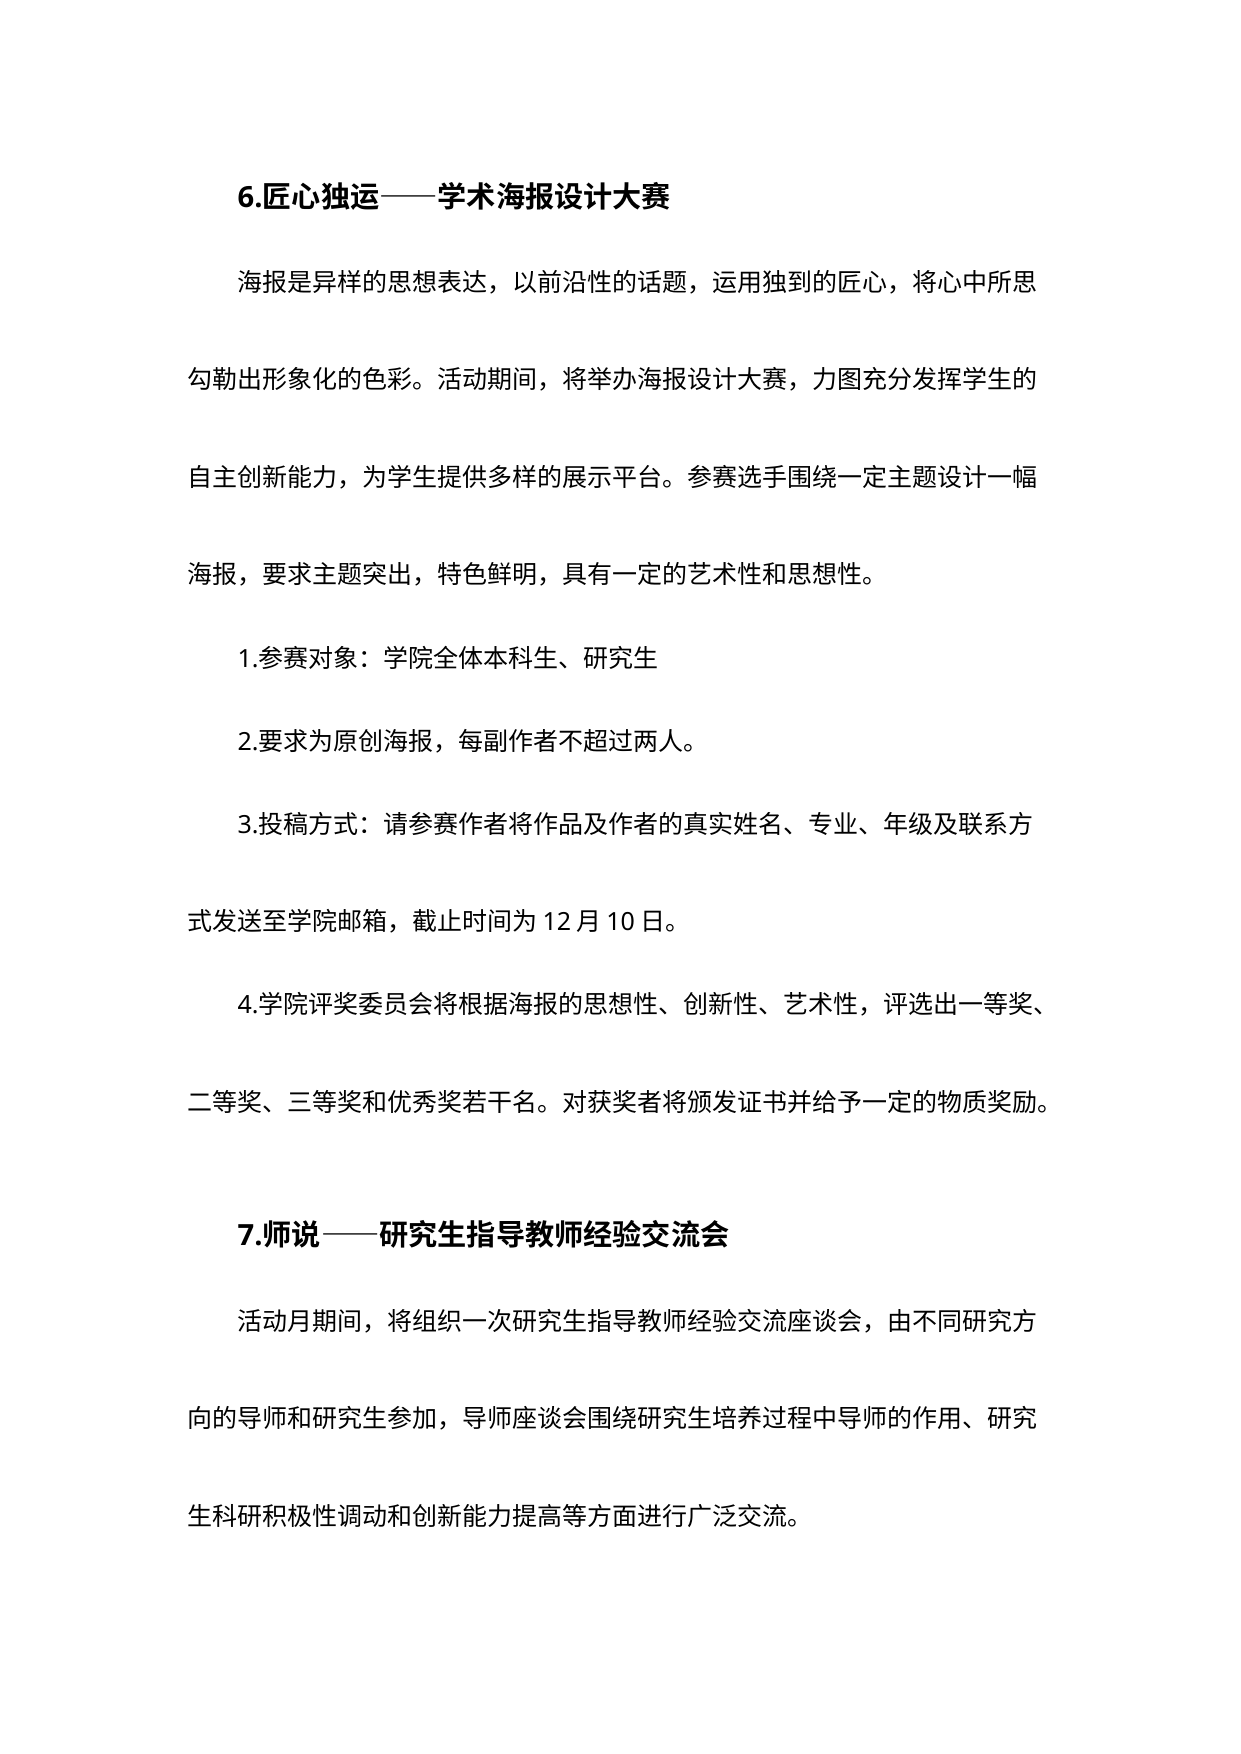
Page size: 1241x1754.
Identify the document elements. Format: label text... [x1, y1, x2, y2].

text 3.投稿方式：请参赛作者将作品及作者的真实姓名、专业、年级及联系方式发送至学院邮箱，截止时间为12月10日。 [187, 790, 1053, 952]
text 6.匠心独运——学术海报设计大赛 [187, 162, 1053, 227]
text 7.师说——研究生指导教师经验交流会 [187, 1201, 1053, 1266]
text 海报是异样的思想表达，以前沿性的话题，运用独到的匠心，将心中所思勾勒出形象化的色彩。活动期间，将举办海报设计大赛，力图充分发挥学生的自主创新能力，为学生提供多样的展示平台。参赛选手围绕一定主题设计一幅海报，要求主题突出，特色鲜明，具有一定的艺术性和思想性。 [187, 248, 1053, 606]
text 1.参赛对象：学院全体本科生、研究生 [187, 624, 1053, 689]
text 4.学院评奖委员会将根据海报的思想性、创新性、艺术性，评选出一等奖、二等奖、三等奖和优秀奖若干名。对获奖者将颁发证书并给予一定的物质奖励。 [187, 971, 1053, 1133]
text 2.要求为原创海报，每副作者不超过两人。 [187, 707, 1053, 772]
text 活动月期间，将组织一次研究生指导教师经验交流座谈会，由不同研究方向的导师和研究生参加，导师座谈会围绕研究生培养过程中导师的作用、研究生科研积极性调动和创新能力提高等方面进行广泛交流。 [187, 1287, 1053, 1547]
